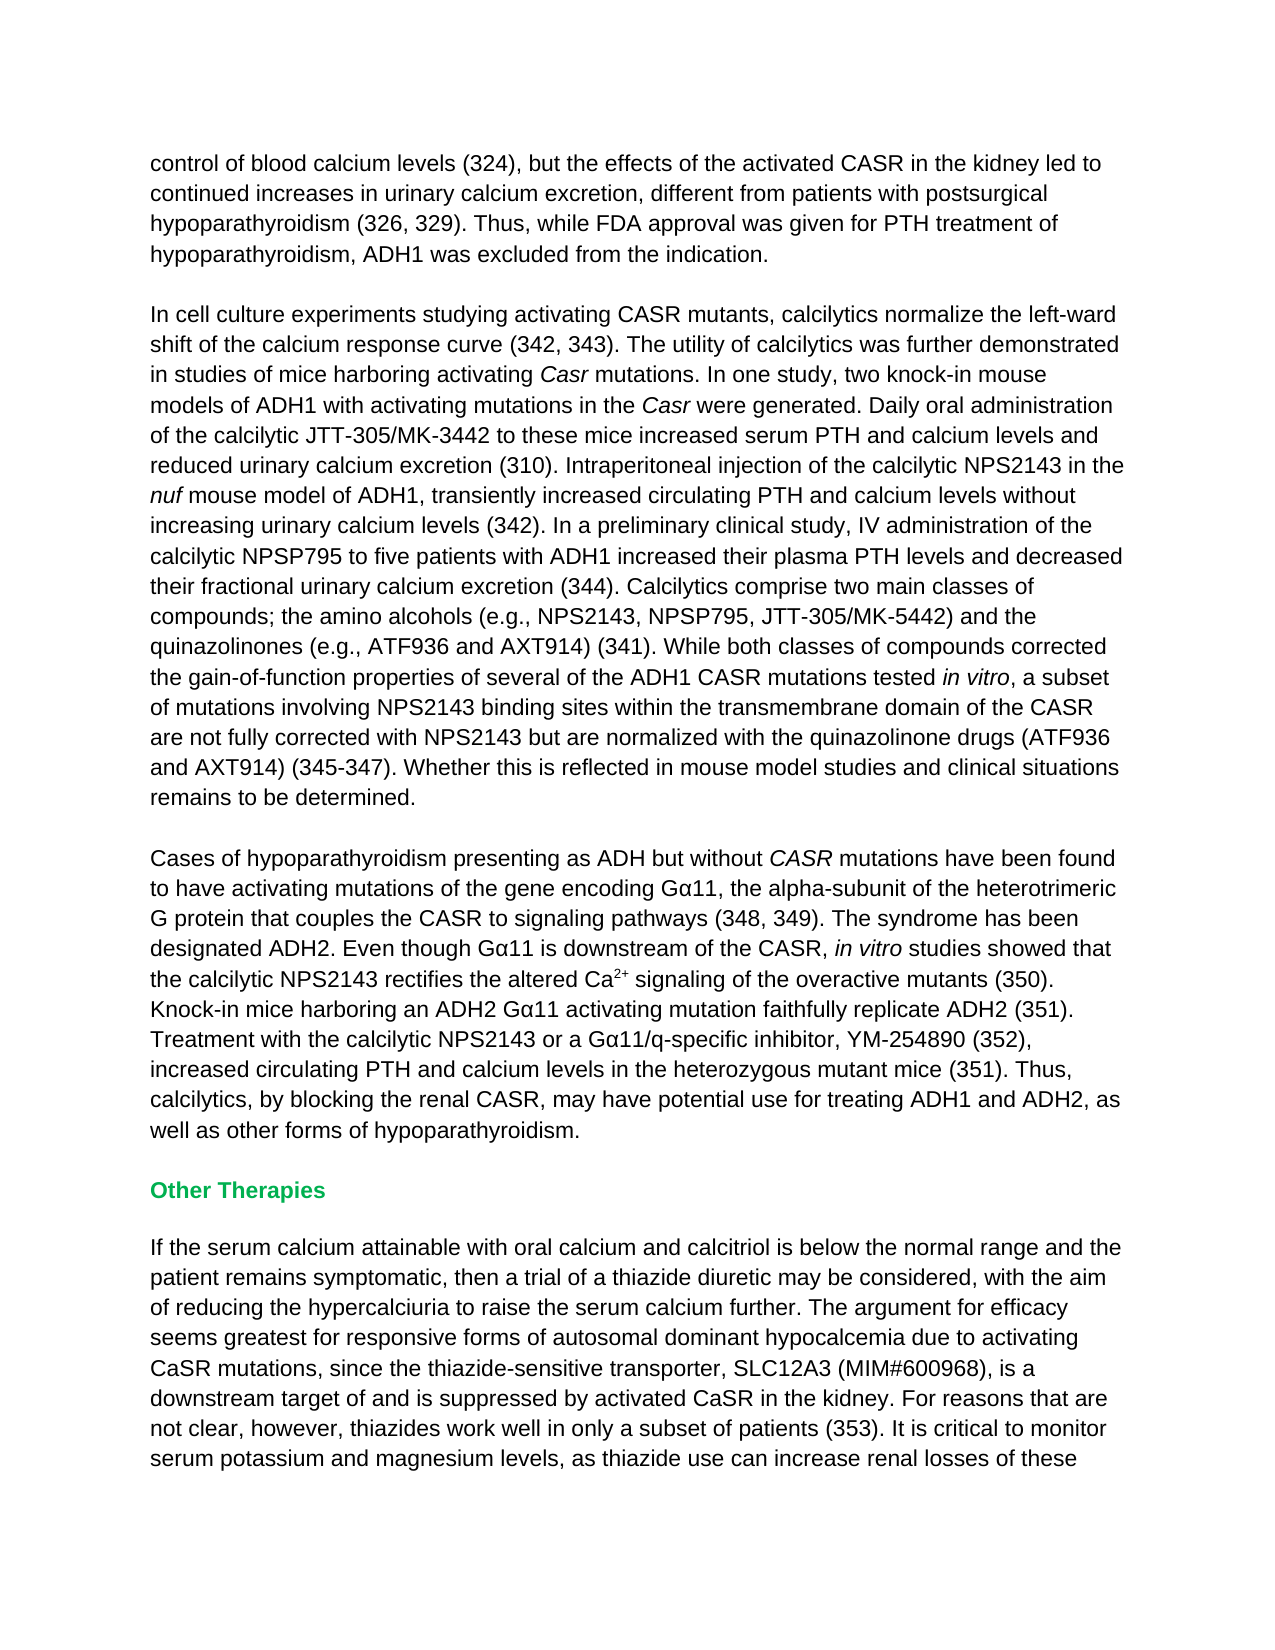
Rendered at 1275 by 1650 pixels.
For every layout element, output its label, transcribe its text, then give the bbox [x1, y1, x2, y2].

text In cell culture experiments studying activating CASR mutants, calcilytics normalize the left-ward shift of the calcium response curve (342, 343). The utility of calcilytics was further demonstrated in studies of mice harboring activating Casr mutations. In one study, two knock-in mouse models of ADH1 with activating mutations in the Casr were generated. Daily oral administration of the calcilytic JTT-305/MK-3442 to these mice increased serum PTH and calcium levels and reduced urinary calcium excretion (310). Intraperitoneal injection of the calcilytic NPS2143 in the nuf mouse model of ADH1, transiently increased circulating PTH and calcium levels without increasing urinary calcium levels (342). In a preliminary clinical study, IV administration of the calcilytic NPSP795 to five patients with ADH1 increased their plasma PTH levels and decreased their fractional urinary calcium excretion (344). Calcilytics comprise two main classes of compounds; the amino alcohols (e.g., NPS2143, NPSP795, JTT-305/MK-5442) and the quinazolinones (e.g., ATF936 and AXT914) (341). While both classes of compounds corrected the gain-of-function properties of several of the ADH1 CASR mutations tested in vitro, a subset of mutations involving NPS2143 binding sites within the transmembrane domain of the CASR are not fully corrected with NPS2143 but are normalized with the quinazolinone drugs (ATF936 and AXT914) (345-347). Whether this is reflected in mouse model studies and clinical situations remains to be determined. [150, 301, 1125, 811]
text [150, 150, 1125, 267]
text Other Therapies [150, 1177, 1125, 1203]
text Cases of hypoparathyroidism presenting as ADH but without CASR mutations have been found to have activating mutations of the gene encoding Gα11, the alpha-subunit of the heterotrimeric G protein that couples the CASR to signaling pathways (348, 349). The syndrome has been designated ADH2. Even though Gα11 is downstream of the CASR, in vitro studies showed that the calcilytic NPS2143 rectifies the altered Ca2+ signaling of the overactive mutants (350). Knock-in mice harboring an ADH2 Gα11 activating mutation faithfully replicate ADH2 (351). Treatment with the calcilytic NPS2143 or a Gα11/q-specific inhibitor, YM-254890 (352), increased circulating PTH and calcium levels in the heterozygous mutant mice (351). Thus, calcilytics, by blocking the renal CASR, may have potential use for treating ADH1 and ADH2, as well as other forms of hypoparathyroidism. [150, 845, 1125, 1143]
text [150, 1234, 1125, 1471]
